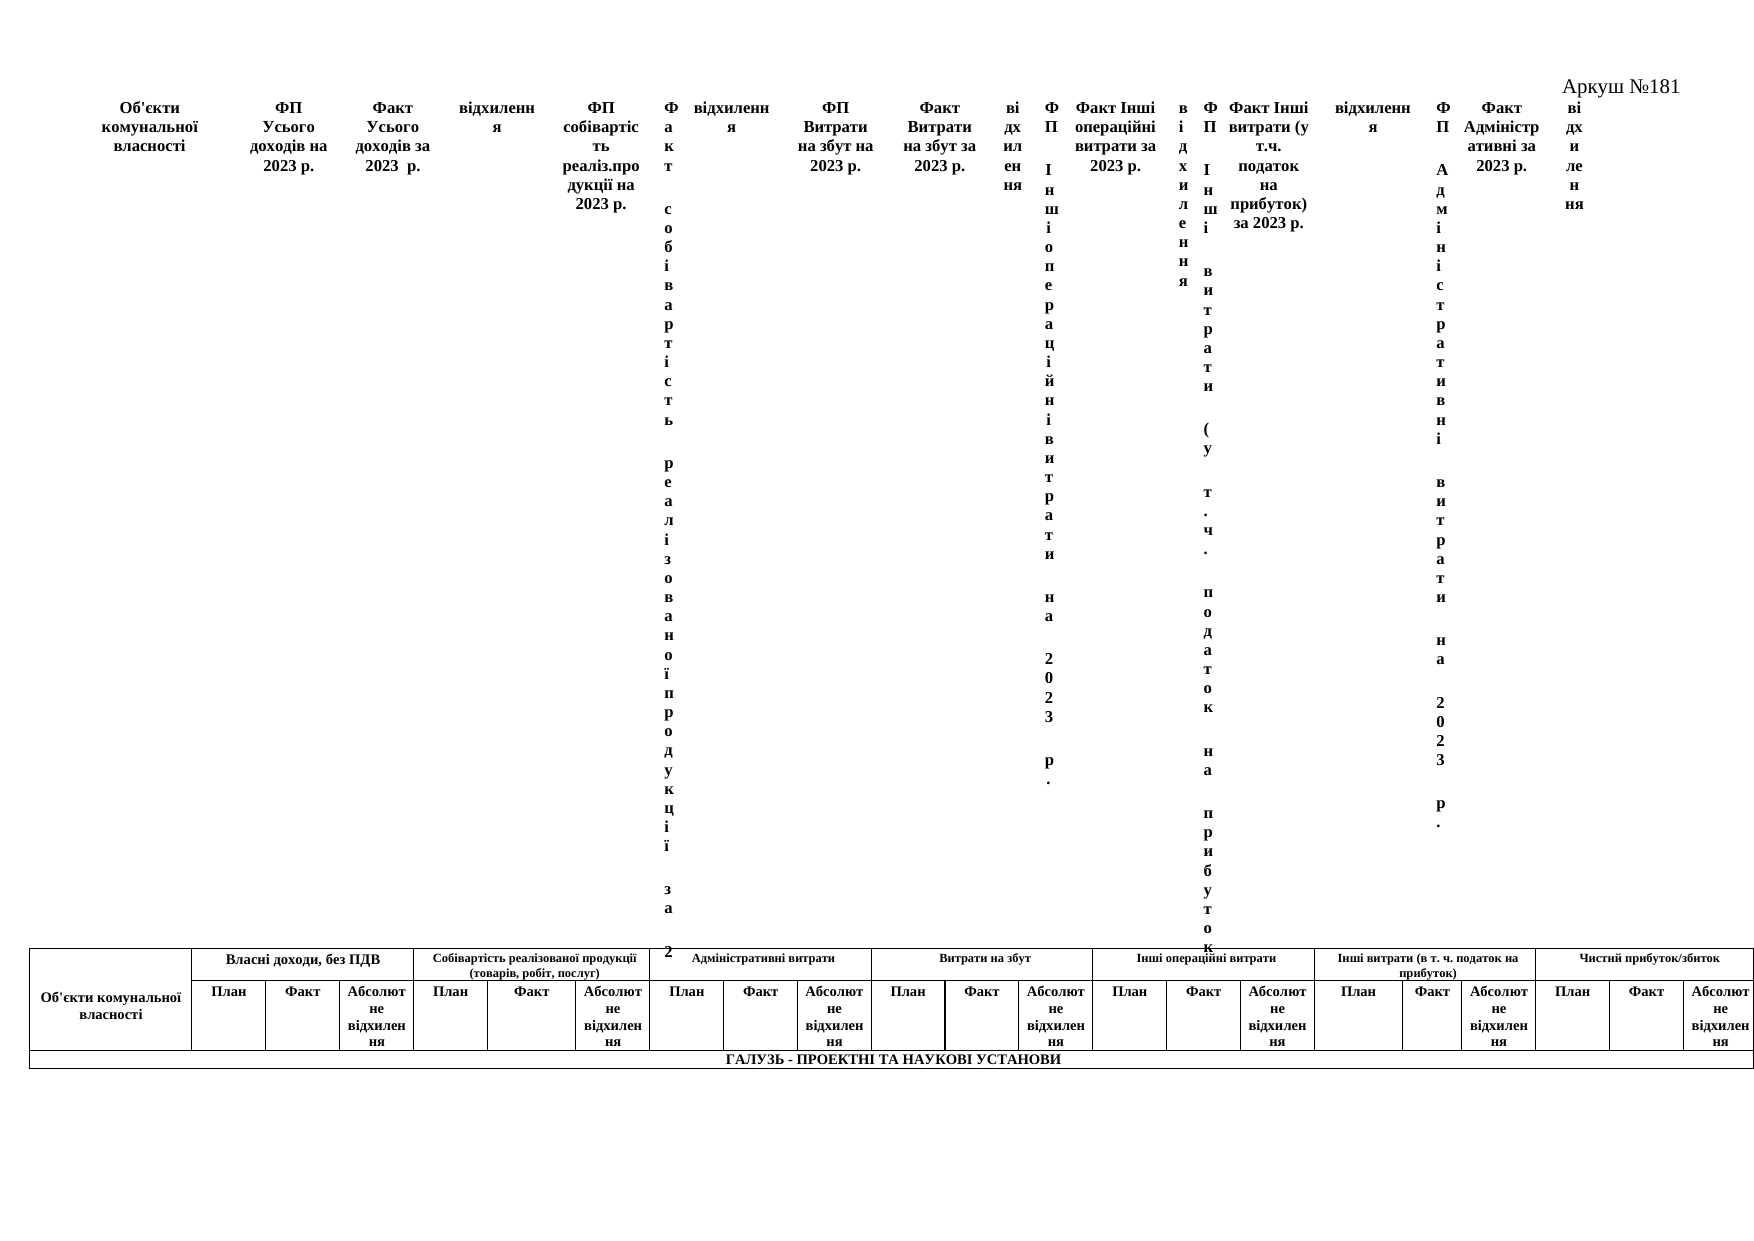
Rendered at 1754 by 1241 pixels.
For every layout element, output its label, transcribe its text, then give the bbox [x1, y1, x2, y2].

table_cell План [192, 981, 265, 1050]
table_header Адміністративні витрати [650, 949, 871, 980]
table_cell Абсолютне відхилення [1684, 981, 1753, 1050]
table_cell План [414, 981, 487, 1050]
table_cell План [1315, 981, 1402, 1050]
table_cell Абсолютне відхилення [576, 981, 649, 1050]
table_header Об'єкти комунальної власності [30, 949, 191, 1050]
table_header Собівартість реалізованої продукції (товарів, робіт, послуг) [414, 949, 649, 980]
table_header Власні доходи, без ПДВ [192, 949, 413, 980]
table_cell Абсолютне відхилення [1462, 981, 1535, 1050]
table_cell План [1536, 981, 1609, 1050]
table_header Інші витрати (в т. ч. податок на прибуток) [1315, 949, 1535, 980]
table_header Витрати на збут [872, 949, 1092, 980]
table_cell Абсолютне відхилення [798, 981, 871, 1050]
table_cell Факт [1167, 981, 1240, 1050]
table_cell Факт [946, 981, 1018, 1050]
table_cell Факт [1610, 981, 1683, 1050]
table_cell Факт [724, 981, 797, 1050]
table_cell Абсолютне відхилення [1241, 981, 1314, 1050]
table_cell План [650, 981, 723, 1050]
table_header Чистий прибуток/збиток [1536, 949, 1753, 980]
table_header Інші операційні витрати [1093, 949, 1314, 980]
table_cell Абсолютне відхилення [1019, 981, 1092, 1050]
table_cell Факт [1403, 981, 1461, 1050]
table_cell Факт [266, 981, 339, 1050]
table_cell План [872, 981, 944, 1050]
table_cell План [1093, 981, 1166, 1050]
table_cell ГАЛУЗЬ - ПРОЕКТНІ ТА НАУКОВІ УСТАНОВИ [30, 1051, 1753, 1068]
table_cell Абсолютне відхилення [340, 981, 413, 1050]
table_cell Факт [488, 981, 575, 1050]
